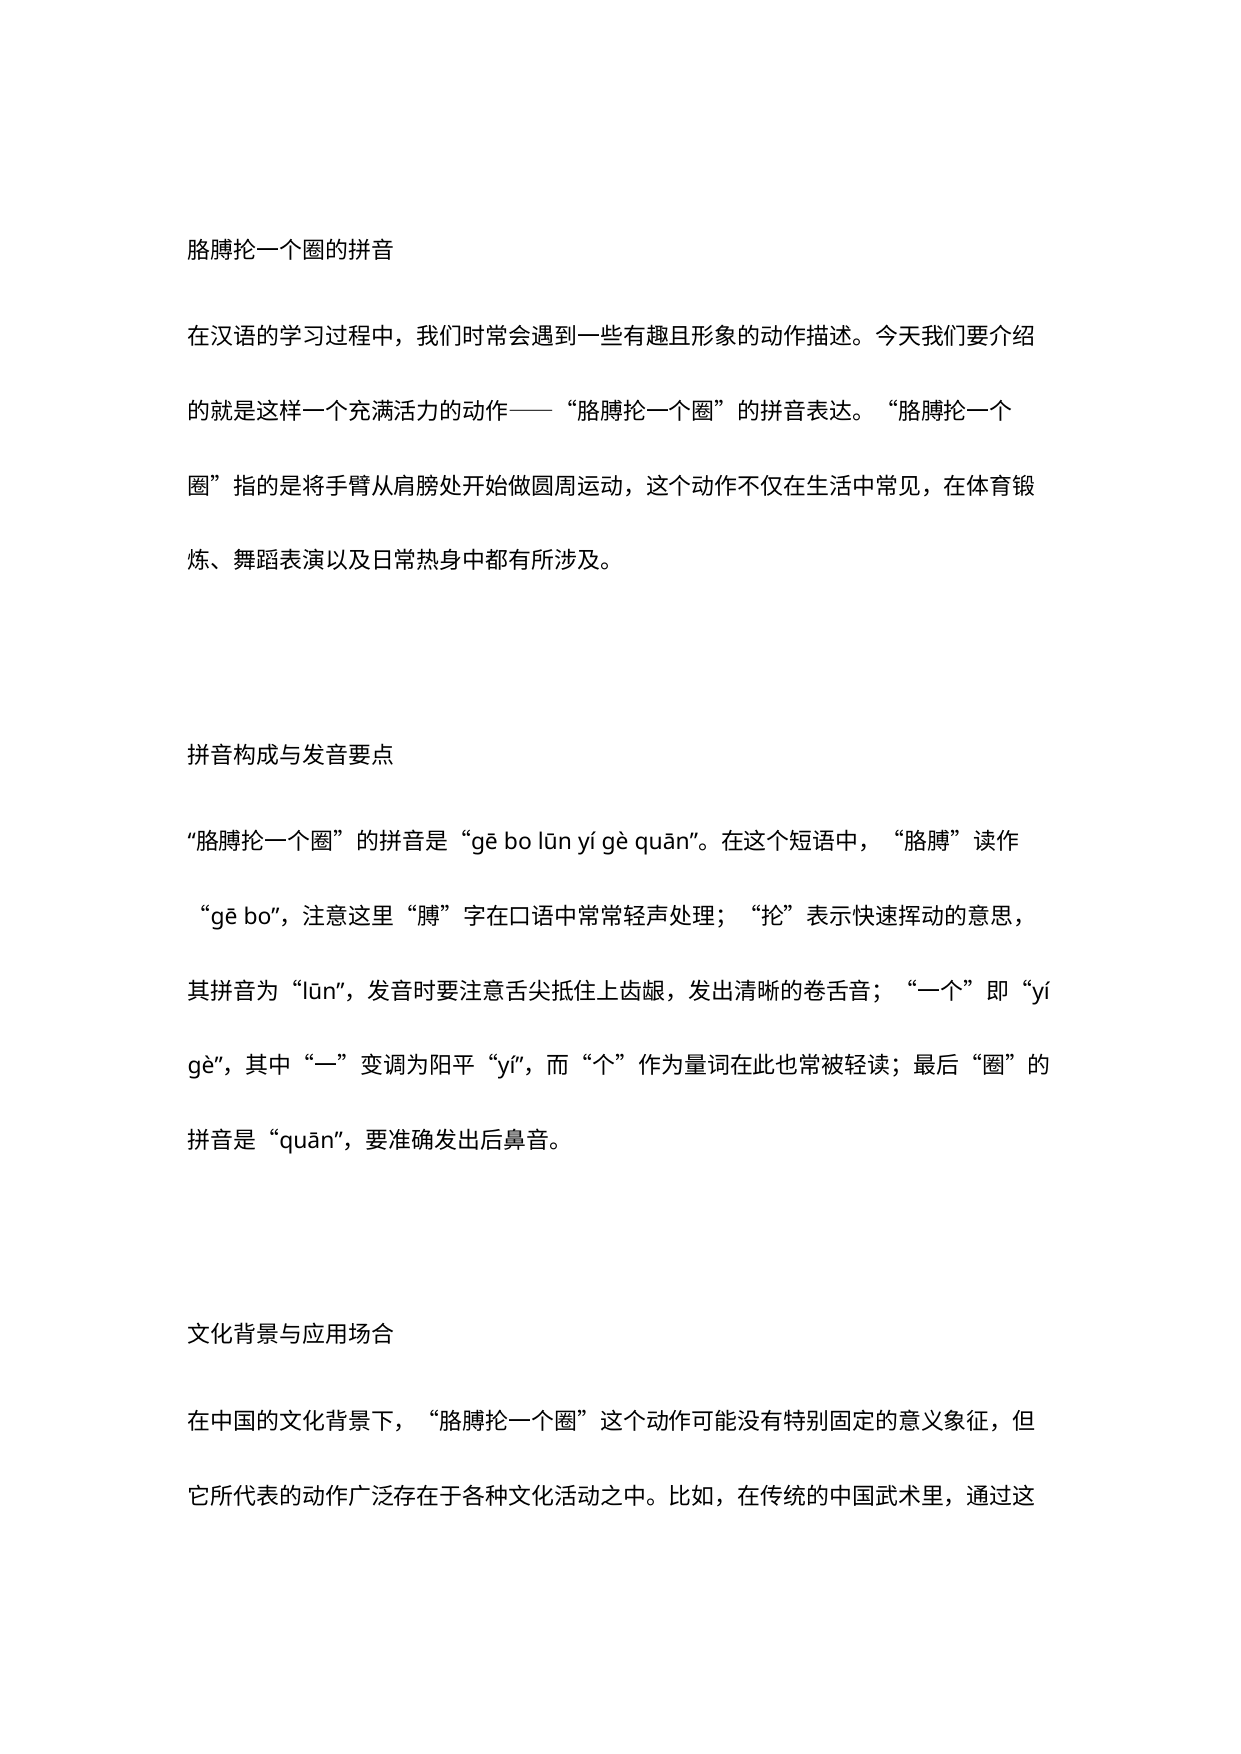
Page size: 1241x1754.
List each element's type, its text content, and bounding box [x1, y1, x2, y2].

text 文化背景与应用场合 [187, 1300, 1053, 1365]
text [187, 1387, 1053, 1527]
text 拼音构成与发音要点 [187, 721, 1053, 786]
text 胳膊抡一个圈的拼音 [187, 216, 1053, 281]
text 在汉语的学习过程中，我们时常会遇到一些有趣且形象的动作描述。今天我们要介绍的就是这样一个充满活力的动作——“胳膊抡一个圈”的拼音表达。“胳膊抡一个圈”指的是将手臂从肩膀处开始做圆周运动，这个动作不仅在生活中常见，在体育锻炼、舞蹈表演以及日常热身中都有所涉及。 [187, 302, 1053, 591]
text “胳膊抡一个圈”的拼音是“gē bo lūn yí gè quān”。在这个短语中，“胳膊”读作“gē bo”，注意这里“膊”字在口语中常常轻声处理；“抡”表示快速挥动的意思，其拼音为“lūn”，发音时要注意舌尖抵住上齿龈，发出清晰的卷舌音；“一个”即“yí gè”，其中“一”变调为阳平“yí”，而“个”作为量词在此也常被轻读；最后“圈”的拼音是“quān”，要准确发出后鼻音。 [187, 807, 1053, 1171]
